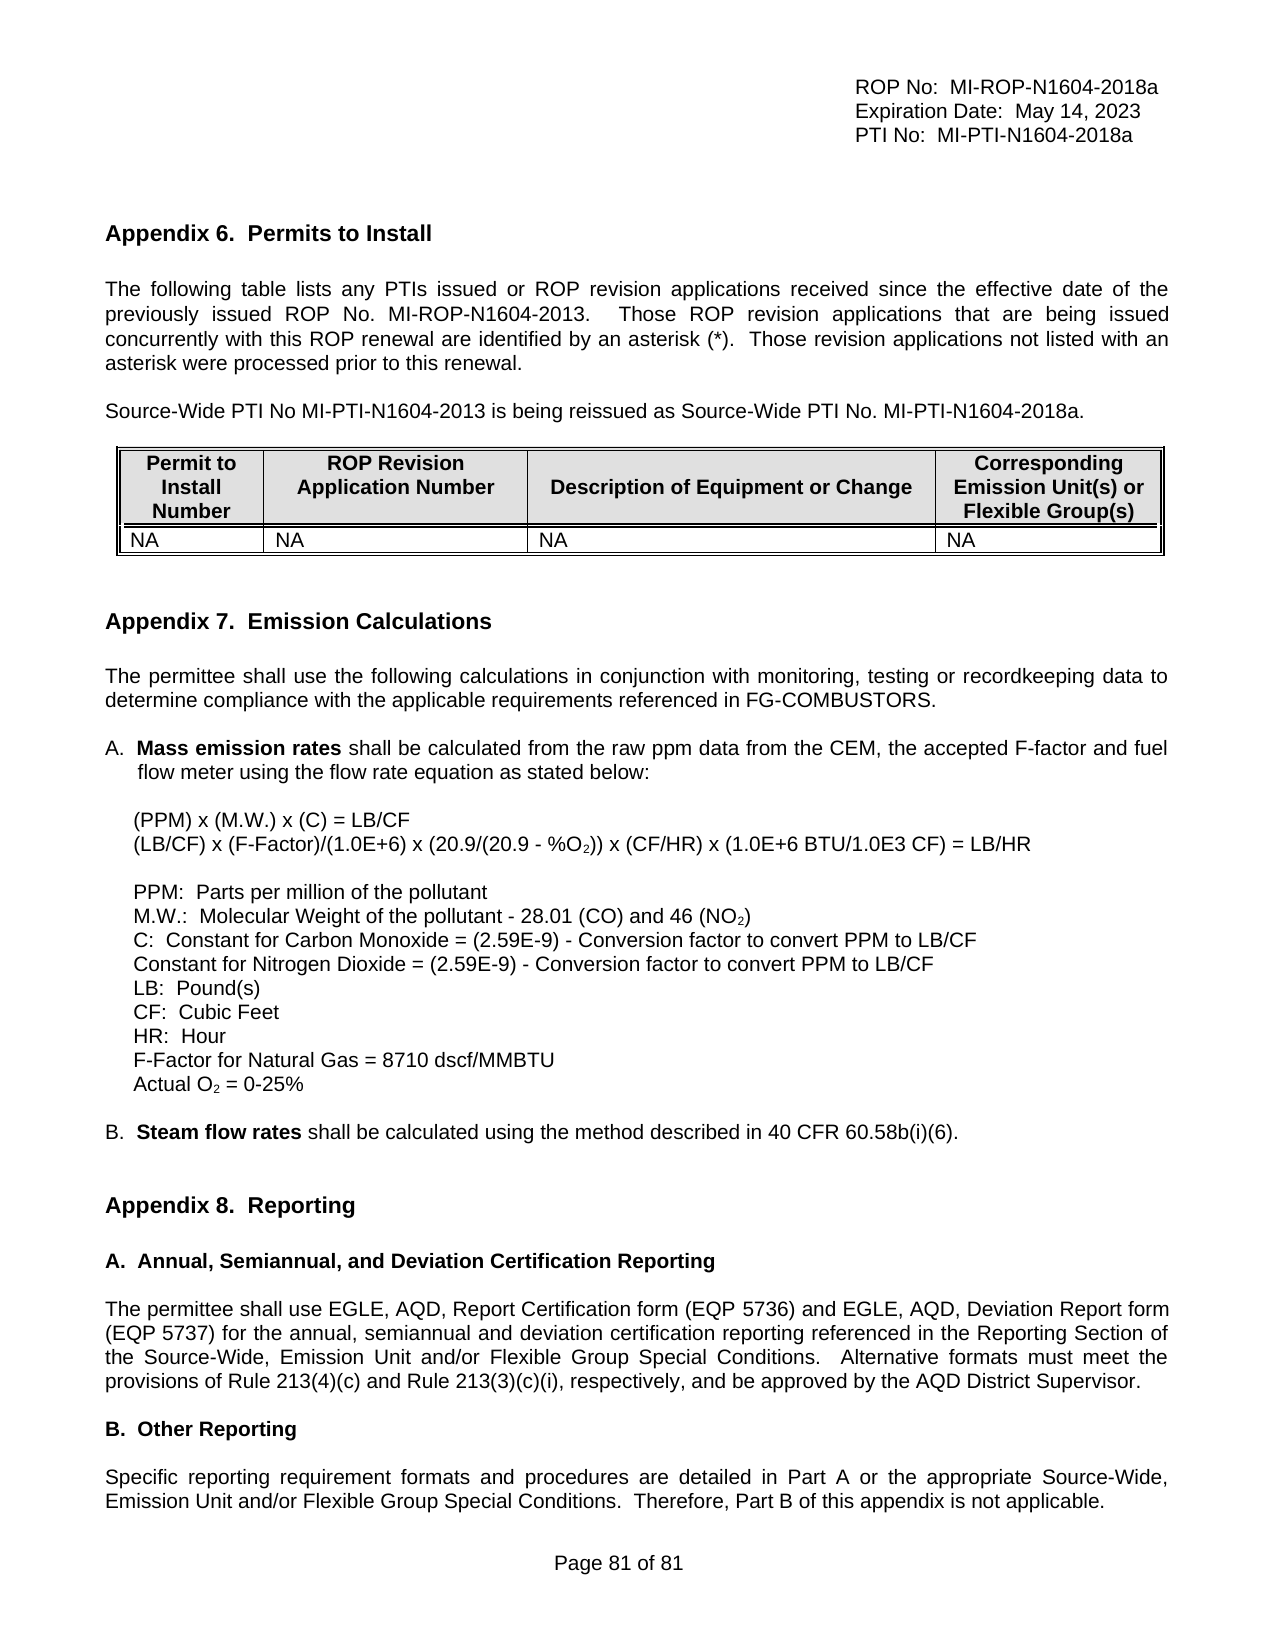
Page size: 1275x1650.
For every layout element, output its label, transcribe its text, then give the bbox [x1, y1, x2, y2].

text Source-Wide PTI No MI-PTI-N1604-2013 is being reissued as Source-Wide PTI No. MI-PTI-N1604-2018a. [105, 398, 1170, 422]
text C: Constant for Carbon Monoxide = (2.59E-9) - Conversion factor to convert PPM to LB/CF [133, 928, 1170, 952]
text B. Steam flow rates shall be calculated using the method described in 40 CFR 60.58b(i)(6). [105, 1119, 1170, 1143]
text PPM: Parts per million of the pollutant [133, 880, 1170, 904]
table_header Description of Equipment or Change [528, 451, 935, 523]
table_cell NA [528, 528, 935, 552]
text F-Factor for Natural Gas = 8710 dscf/MMBTU [133, 1048, 1170, 1072]
subtitle Appendix 7. Emission Calculations [105, 608, 1170, 634]
text The permittee shall use the following calculations in conjunction with monitoring, testing or recordkeeping data to determine compliance with the applicable requirements referenced in FG-COMBUSTORS. [105, 664, 1170, 712]
text A. Annual, Semiannual, and Deviation Certification Reporting [105, 1249, 1170, 1273]
text LB: Pound(s) [133, 976, 1170, 1000]
text M.W.: Molecular Weight of the pollutant - 28.01 (CO) and 46 (NO2) [133, 904, 1170, 928]
table_cell NA [936, 523, 1162, 552]
text Actual O2 = 0-25% [133, 1072, 1170, 1096]
text The permittee shall use EGLE, AQD, Report Certification form (EQP 5736) and EGLE, AQD, Deviation Report form (EQP 5737) for the annual, semiannual and deviation certification reporting referenced in the Reporting Section of the Source-Wide, Emission Unit and/or Flexible Group Special Conditions. Alternative formats must meet the provisions of Rule 213(4)(c) and Rule 213(3)(c)(i), respectively, and be approved by the AQD District Supervisor. [105, 1297, 1170, 1393]
table_cell NA [119, 523, 263, 552]
table_header Corresponding Emission Unit(s) or Flexible Group(s) [936, 451, 1160, 523]
table_header Permit to Install Number [121, 451, 263, 523]
subtitle Appendix 8. Reporting [105, 1192, 1170, 1219]
table_cell NA [264, 528, 527, 552]
text (PPM) x (M.W.) x (C) = LB/CF [133, 808, 1170, 832]
text HR: Hour [133, 1024, 1170, 1048]
text (LB/CF) x (F-Factor)/(1.0E+6) x (20.9/(20.9 - %O2)) x (CF/HR) x (1.0E+6 BTU/1.0E3 CF) = LB/HR [133, 832, 1170, 856]
text Constant for Nitrogen Dioxide = (2.59E-9) - Conversion factor to convert PPM to LB/CF [133, 952, 1170, 976]
text Specific reporting requirement formats and procedures are detailed in Part A or the appropriate Source-Wide, Emission Unit and/or Flexible Group Special Conditions. Therefore, Part B of this appendix is not applicable. [105, 1464, 1170, 1512]
text CF: Cubic Feet [133, 1000, 1170, 1024]
text B. Other Reporting [105, 1417, 1170, 1441]
table_header ROP Revision Application Number [264, 451, 527, 523]
subtitle Appendix 6. Permits to Install [105, 220, 1170, 246]
text A. Mass emission rates shall be calculated from the raw ppm data from the CEM, the accepted F-factor and fuel flow meter using the flow rate equation as stated below: [105, 736, 1170, 784]
text The following table lists any PTIs issued or ROP revision applications received since the effective date of the previously issued ROP No. MI-ROP-N1604-2013. Those ROP revision applications that are being issued concurrently with this ROP renewal are identified by an asterisk (*). Those revision applications not listed with an asterisk were processed prior to this renewal. [105, 276, 1170, 374]
